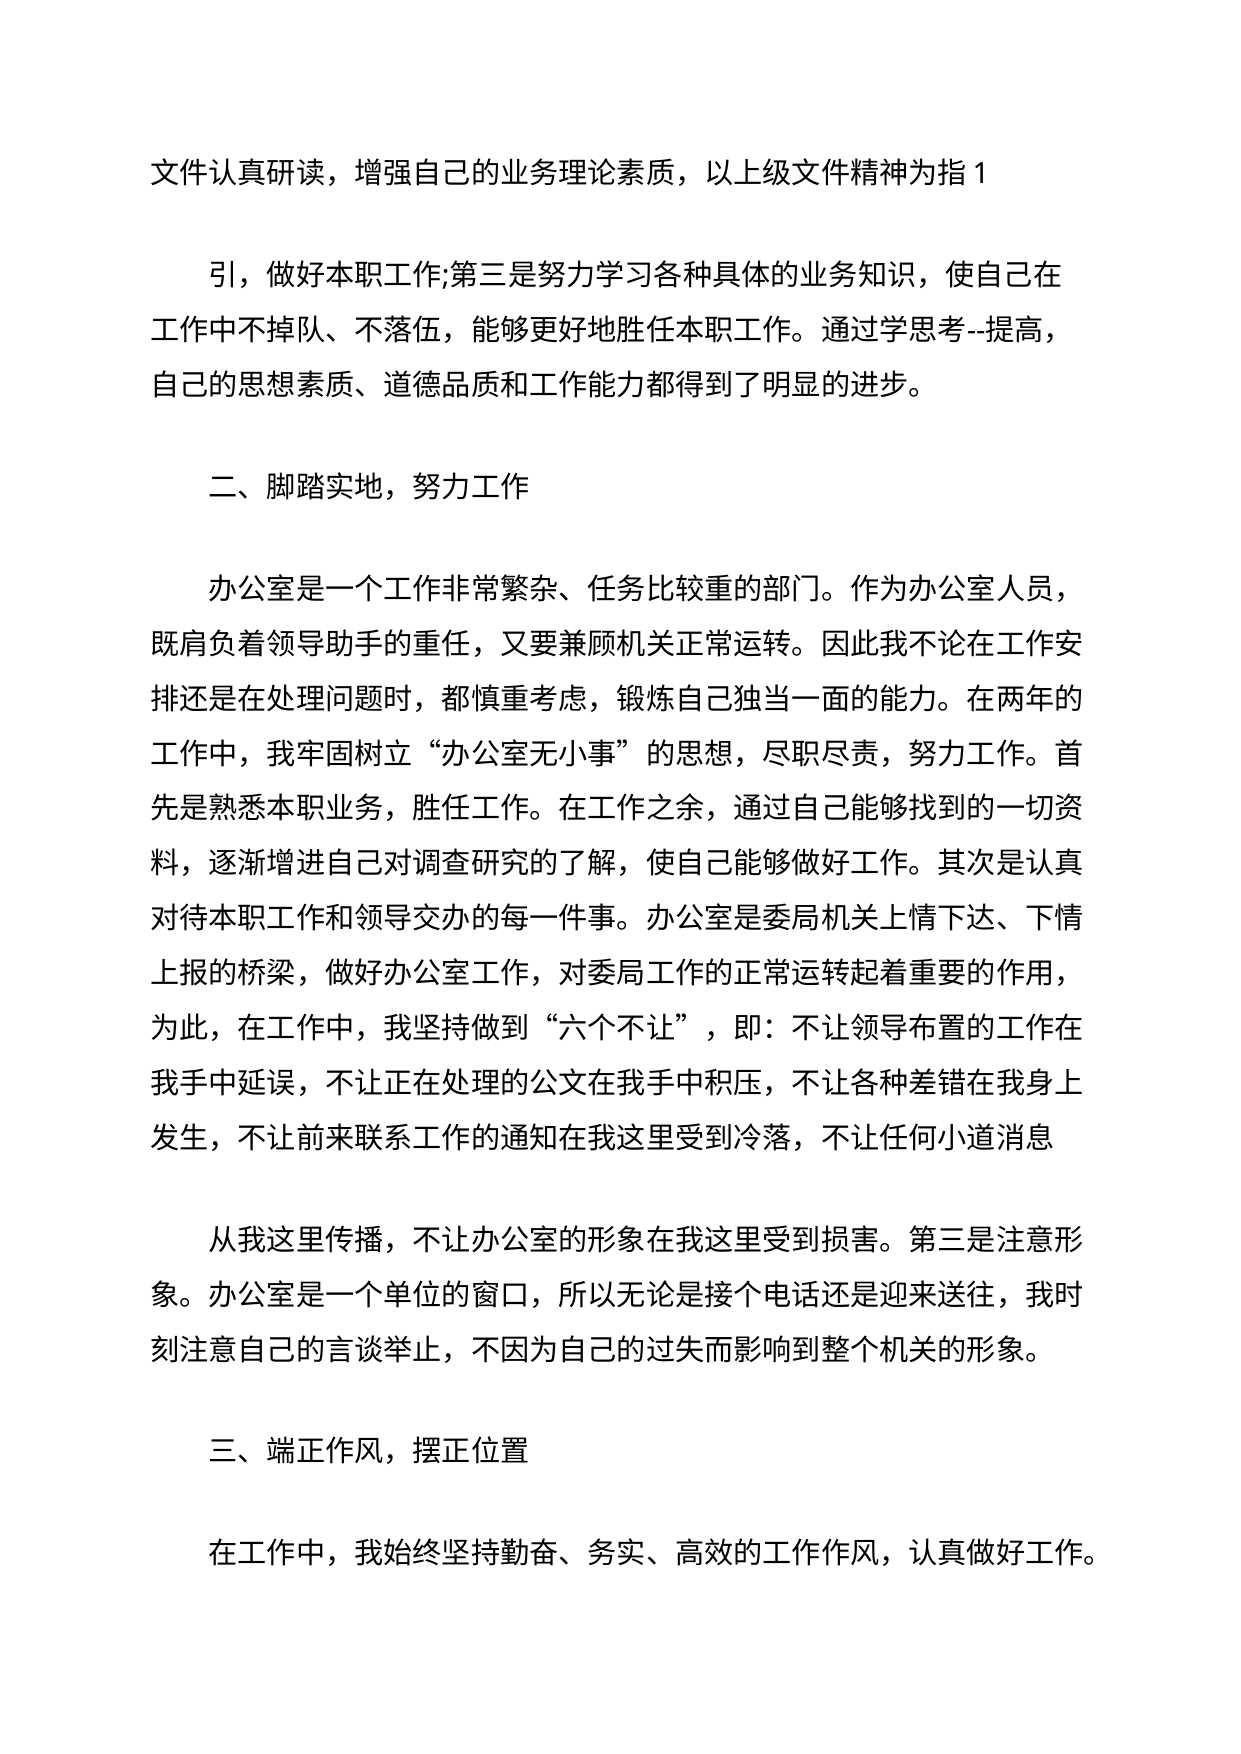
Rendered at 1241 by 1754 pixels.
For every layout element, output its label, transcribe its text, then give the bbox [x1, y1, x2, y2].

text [150, 150, 1090, 192]
text 三、端正作风，摆正位置 [150, 1428, 1090, 1470]
text 办公室是一个工作非常繁杂、任务比较重的部门。作为办公室人员，既肩负着领导助手的重任，又要兼顾机关正常运转。因此我不论在工作安排还是在处理问题时，都慎重考虑，锻炼自己独当一面的能力。在两年的工作中，我牢固树立“办公室无小事”的思想，尽职尽责，努力工作。首先是熟悉本职业务，胜任工作。在工作之余，通过自己能够找到的一切资料，逐渐增进自己对调查研究的了解，使自己能够做好工作。其次是认真对待本职工作和领导交办的每一件事。办公室是委局机关上情下达、下情上报的桥梁，做好办公室工作，对委局工作的正常运转起着重要的作用，为此，在工作中，我坚持做到“六个不让”，即：不让领导布置的工作在我手中延误，不让正在处理的公文在我手中积压，不让各种差错在我身上发生，不让前来联系工作的通知在我这里受到冷落，不让任何小道消息 [150, 566, 1090, 1157]
text 从我这里传播，不让办公室的形象在我这里受到损害。第三是注意形象。办公室是一个单位的窗口，所以无论是接个电话还是迎来送往，我时刻注意自己的言谈举止，不因为自己的过失而影响到整个机关的形象。 [150, 1216, 1090, 1368]
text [150, 1529, 1090, 1572]
text 引，做好本职工作;第三是努力学习各种具体的业务知识，使自己在工作中不掉队、不落伍，能够更好地胜任本职工作。通过学思考--提高，自己的思想素质、道德品质和工作能力都得到了明显的进步。 [150, 252, 1090, 404]
text 二、脚踏实地，努力工作 [150, 464, 1090, 506]
